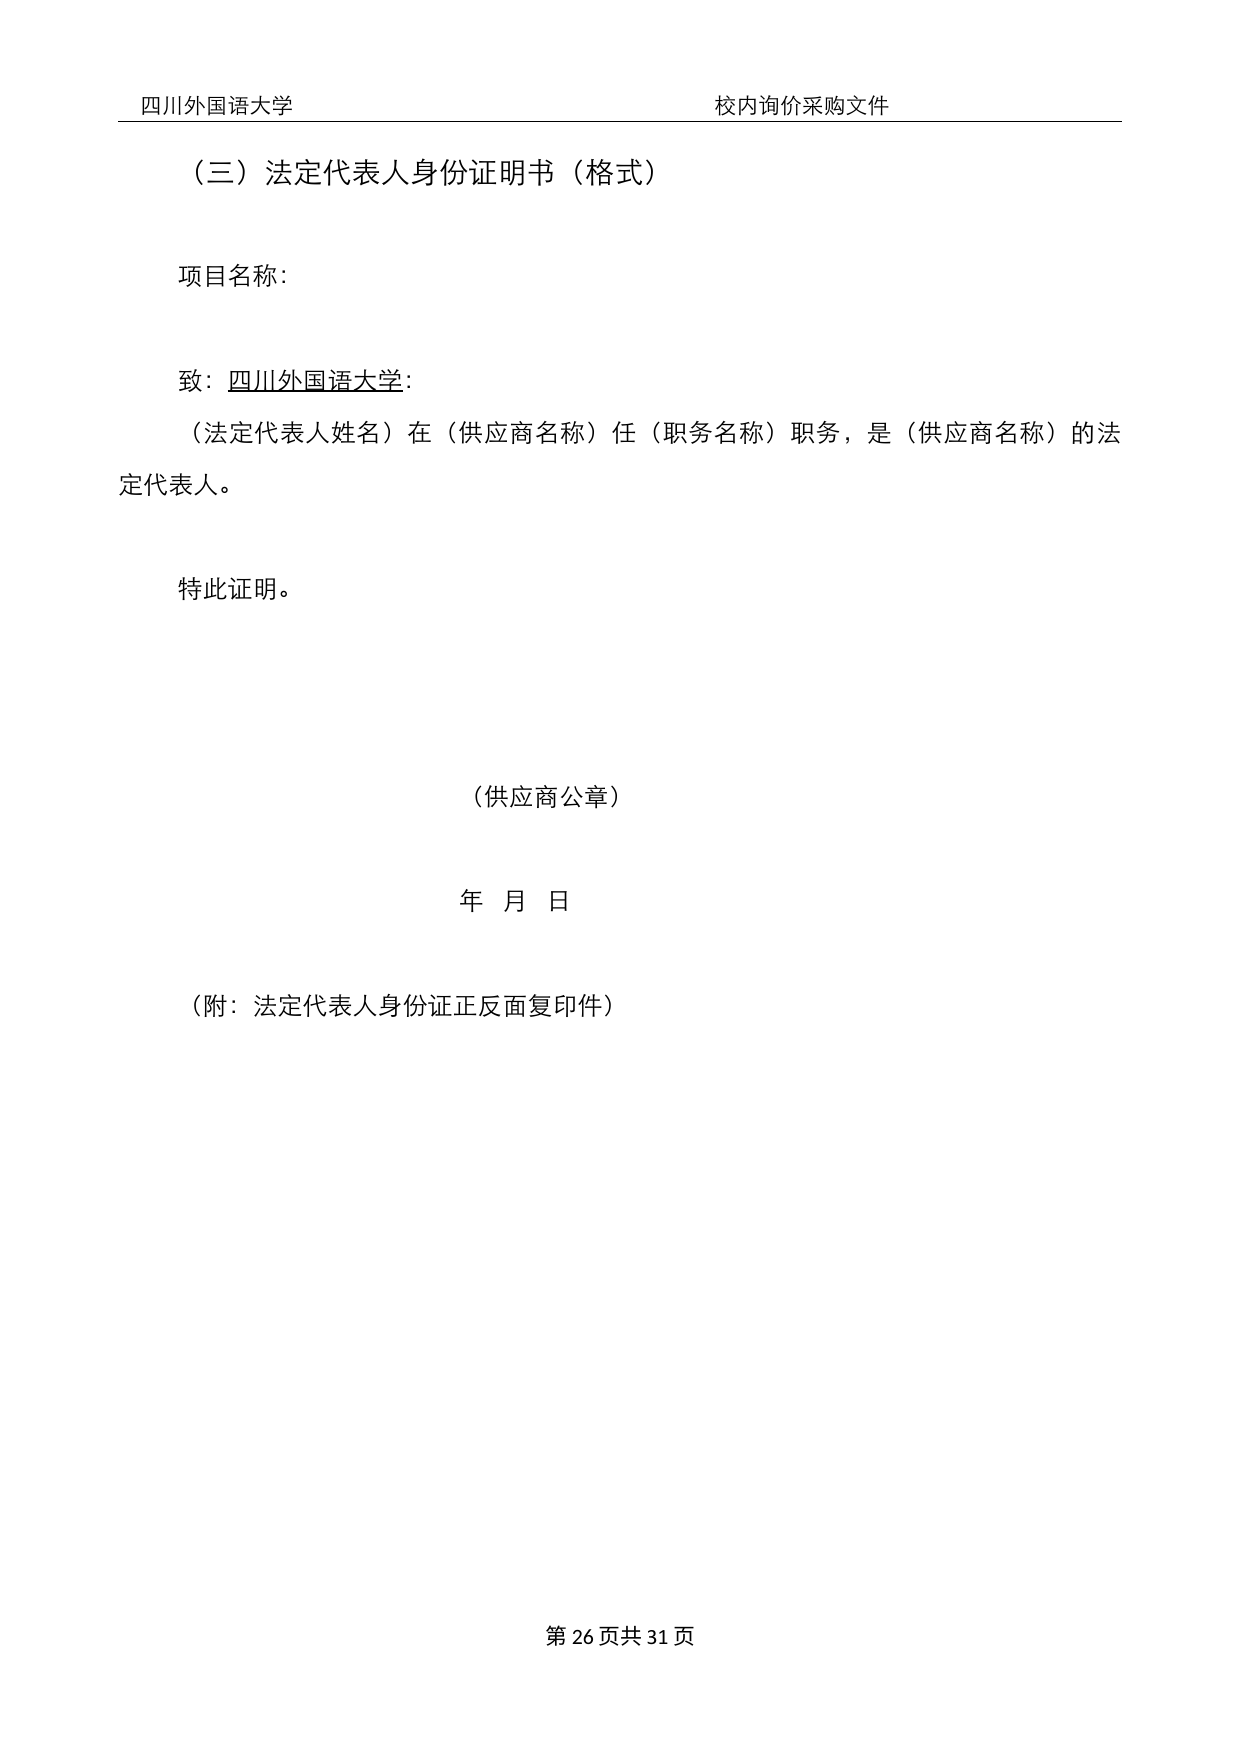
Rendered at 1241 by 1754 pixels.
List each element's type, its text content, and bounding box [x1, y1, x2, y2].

text 项目名称： [118, 242, 1122, 294]
text 致：四川外国语大学： [118, 346, 1122, 398]
text （法定代表人姓名）在（供应商名称）任（职务名称）职务，是（供应商名称）的法定代表人。 [118, 398, 1122, 503]
text （附：法定代表人身份证正反面复印件） [118, 971, 1122, 1023]
text 年 月 日 [118, 867, 1122, 919]
text （三）法定代表人身份证明书（格式） [118, 150, 1122, 190]
text 特此证明。 [118, 555, 1122, 607]
text （供应商公章） [118, 763, 1122, 815]
